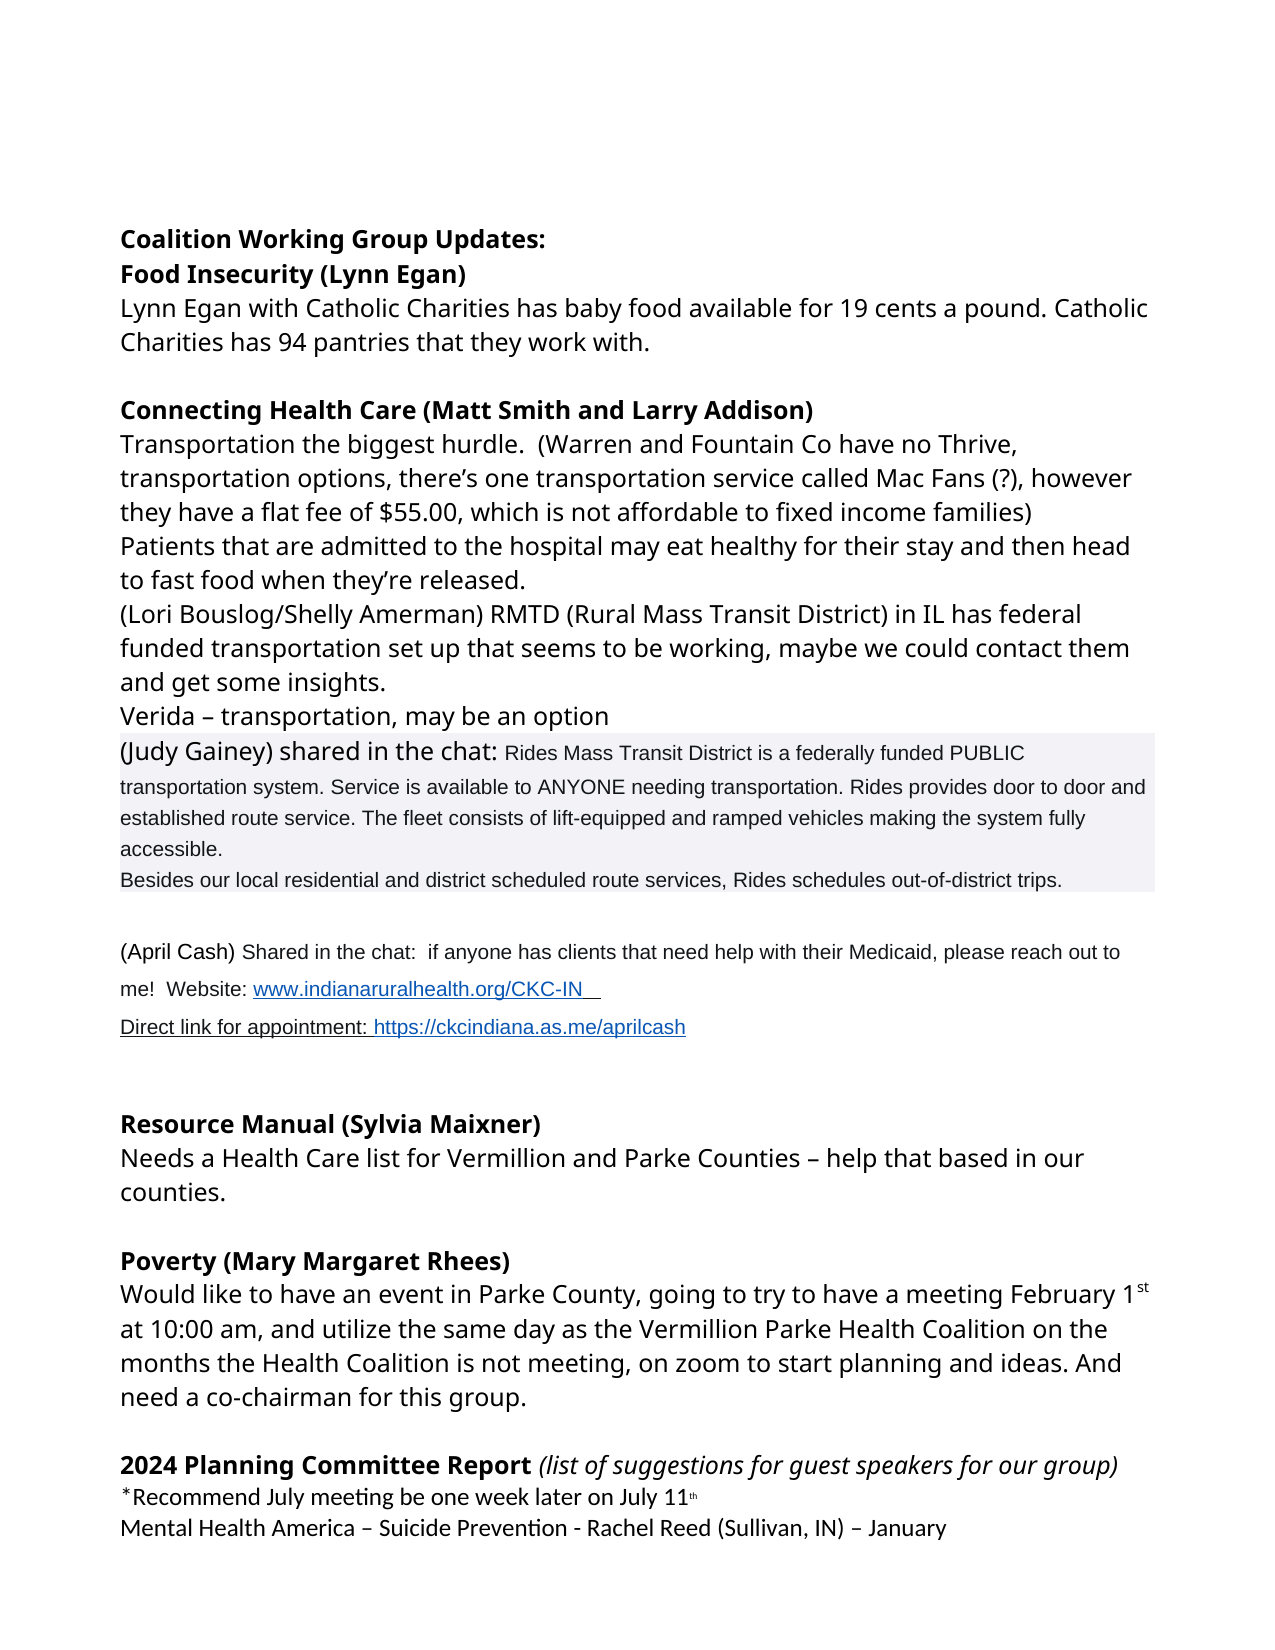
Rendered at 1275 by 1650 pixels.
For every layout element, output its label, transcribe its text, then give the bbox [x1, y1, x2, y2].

text Besides our local residential and district scheduled route services, Rides schedules out-of-district trips. [120, 861, 1155, 892]
text Verida – transportation, may be an option [120, 699, 1155, 733]
text (Judy Gainey) shared in the chat: Rides Mass Transit District is a federally funded PUBLIC transportation system. Service is available to ANYONE needing transportation. Rides provides door to door and established route service. The fleet consists of lift-equipped and ramped vehicles making the system fully accessible. [120, 733, 1155, 861]
text Food Insecurity (Lynn Egan) [120, 256, 1155, 290]
text Needs a Health Care list for Vermillion and Parke Counties – help that based in our counties. [120, 1141, 1155, 1209]
text Lynn Egan with Catholic Charities has baby food available for 19 cents a pound. Catholic Charities has 94 pantries that they work with. [120, 290, 1155, 358]
text (April Cash) Shared in the chat: if anyone has clients that need help with their Medicaid, please reach out to me! Website: www.indianaruralhealth.org/CKC-IN [120, 926, 1155, 1001]
text 2024 Planning Committee Report (list of suggestions for guest speakers for our group) [120, 1447, 1155, 1482]
text Mental Health America – Suicide Prevention - Rachel Reed (Sullivan, IN) – January [120, 1512, 1155, 1543]
text Coalition Working Group Updates: [120, 222, 1155, 256]
text Transportation the biggest hurdle. (Warren and Fountain Co have no Thrive, transportation options, there’s one transportation service called Mac Fans (?), however they have a flat fee of $55.00, which is not affordable to fixed income families) [120, 427, 1155, 529]
text Would like to have an event in Parke County, going to try to have a meeting February 1st at 10:00 am, and utilize the same day as the Vermillion Parke Health Coalition on the months the Health Coalition is not meeting, on zoom to start planning and ideas. And need a co-chairman for this group. [120, 1277, 1155, 1413]
text (Lori Bouslog/Shelly Amerman) RMTD (Rural Mass Transit District) in IL has federal funded transportation set up that seems to be working, maybe we could contact them and get some insights. [120, 597, 1155, 699]
text Direct link for appointment: https://ckcindiana.as.me/aprilcash [120, 1001, 1155, 1039]
text Poverty (Mary Margaret Rhees) [120, 1243, 1155, 1277]
text *Recommend July meeting be one week later on July 11th [120, 1482, 1155, 1512]
text Resource Manual (Sylvia Maixner) [120, 1107, 1155, 1141]
text Connecting Health Care (Matt Smith and Larry Addison) [120, 392, 1155, 427]
text Patients that are admitted to the hospital may eat healthy for their stay and then head to fast food when they’re released. [120, 529, 1155, 597]
